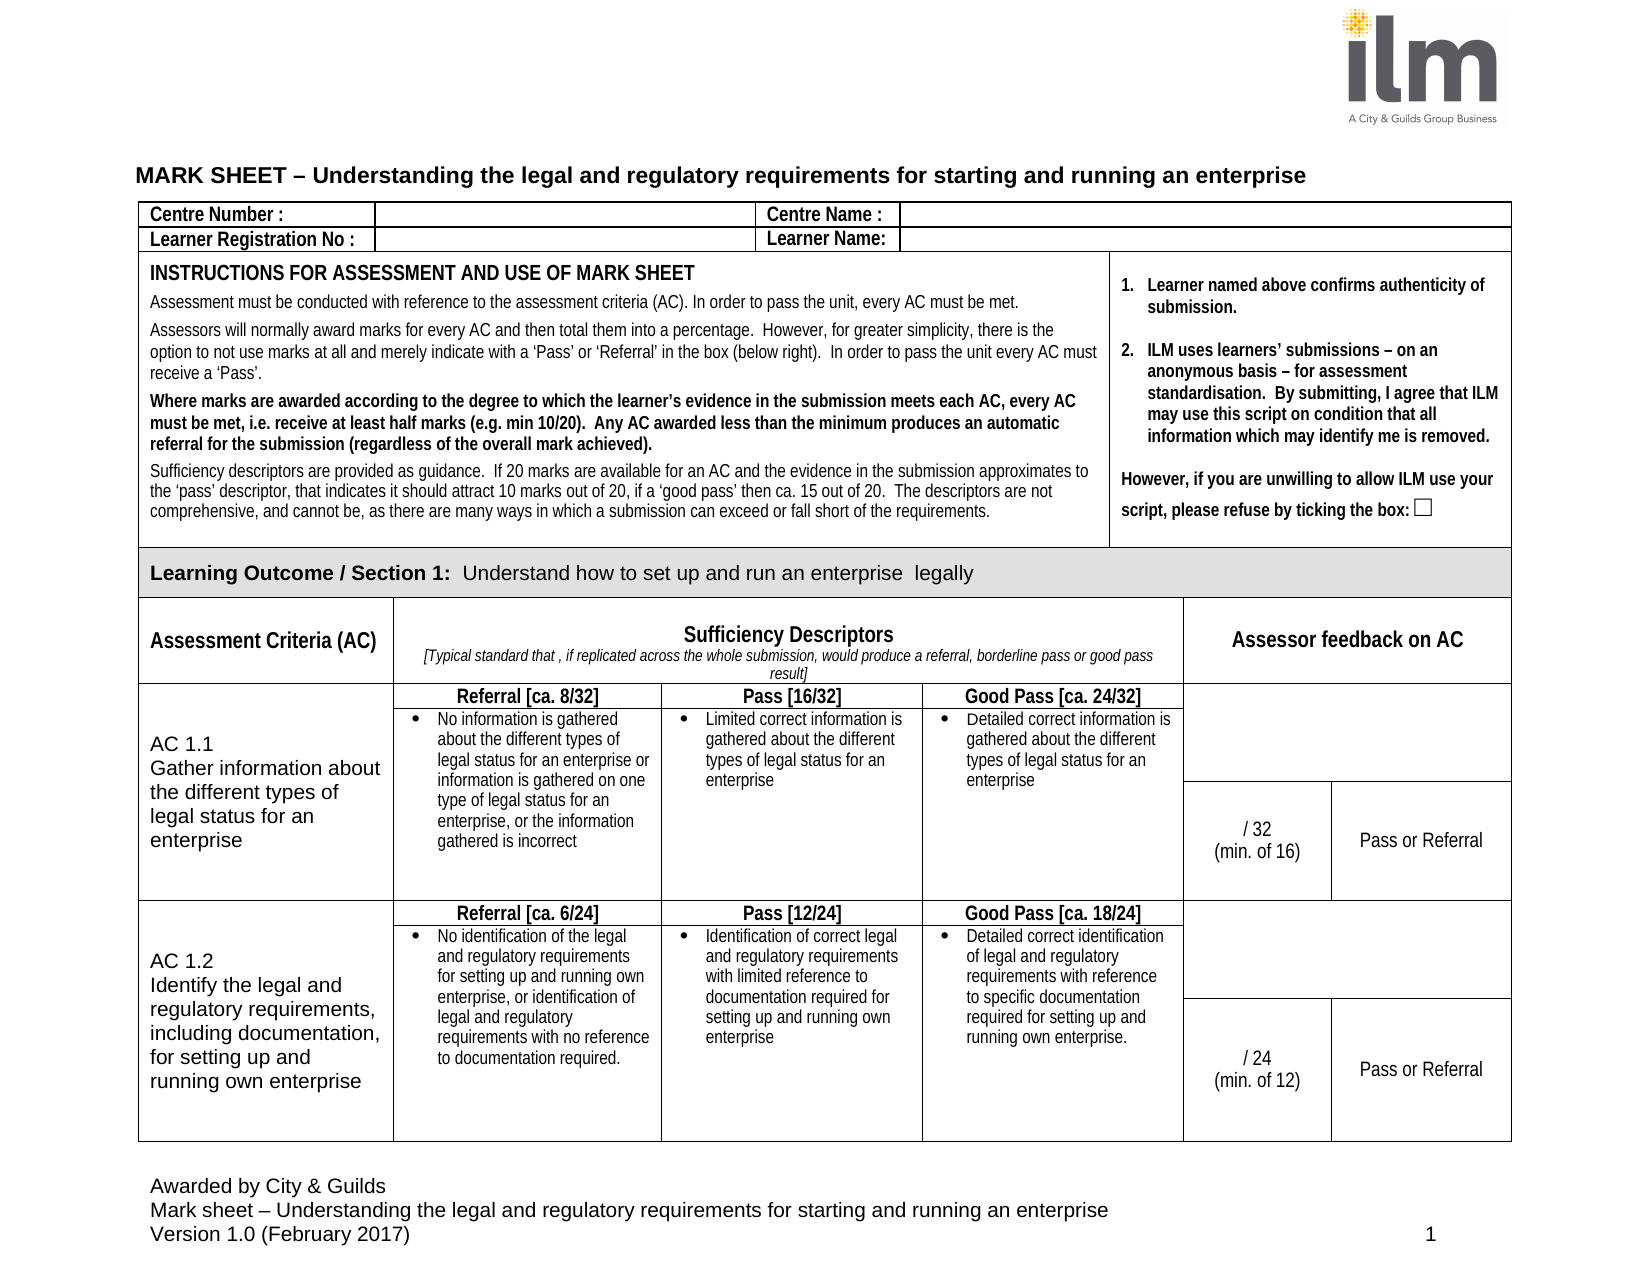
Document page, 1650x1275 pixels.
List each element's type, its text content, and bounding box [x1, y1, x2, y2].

table_cell Limited correct information is gathered about the different types of legal status for an enterprise [662, 709, 922, 900]
table_cell Pass or Referral [1332, 999, 1511, 1141]
table_cell Learner Registration No : [139, 228, 374, 251]
table_cell Identification of correct legal and regulatory requirements with limited reference to documentation required for setting up and running own enterprise [662, 926, 922, 1141]
table_cell Good Pass [ca. 18/24] [923, 901, 1183, 925]
table_cell Learning Outcome / Section 1: Understand how to set up and run an enterprise legally [139, 548, 1511, 597]
table_header Centre Name : [756, 203, 899, 226]
text MARK SHEET – Understanding the legal and regulatory requirements for starting and running an enterprise [135, 162, 1575, 189]
table_header [376, 203, 755, 226]
table_cell No information is gathered about the different types of legal status for an enterprise or information is gathered on one type of legal status for an enterprise, or the information gathered is incorrect [394, 709, 661, 900]
table_cell Detailed correct identification of legal and regulatory requirements with reference to specific documentation required for setting up and running own enterprise. [923, 926, 1183, 1141]
table_cell / 32 (min. of 16) [1184, 782, 1331, 900]
table_cell [376, 228, 755, 251]
table_cell INSTRUCTIONS FOR ASSESSMENT AND USE OF MARK SHEET Assessment must be conducted with reference to the assessment criteria (AC). In order to pass the unit, every AC must be met. Assessors will normally award marks for every AC and then total them into a percentage. However, for greater simplicity, there is the option to not use marks at all and merely indicate with a ‘Pass’ or ‘Referral’ in the box (below right). In order to pass the unit every AC must receive a ‘Pass’. Where marks are awarded according to the degree to which the learner’s evidence in the submission meets each AC, every AC must be met, i.e. receive at least half marks (e.g. min 10/20). Any AC awarded less than the minimum produces an automatic referral for the submission (regardless of the overall mark achieved). Sufficiency descriptors are provided as guidance. If 20 marks are available for an AC and the evidence in the submission approximates to the ‘pass’ descriptor, that indicates it should attract 10 marks out of 20, if a ‘good pass’ then ca. 15 out of 20. The descriptors are not comprehensive, and cannot be, as there are many ways in which a submission can exceed or fall short of the requirements. [139, 252, 1109, 547]
table_header [901, 203, 1511, 226]
table_header Centre Number : [139, 203, 374, 226]
table_cell Pass or Referral [1332, 782, 1511, 900]
table_cell AC 1.1 Gather information about the different types of legal status for an enterprise [139, 684, 393, 900]
table_cell No identification of the legal and regulatory requirements for setting up and running own enterprise, or identification of legal and regulatory requirements with no reference to documentation required. [394, 926, 661, 1141]
table_cell [901, 228, 1511, 251]
picture [1341, 9, 1509, 129]
table_cell Pass [16/32] [662, 684, 922, 708]
table_cell Assessor feedback on AC [1184, 598, 1511, 683]
table_cell Good Pass [ca. 24/32] [923, 684, 1183, 708]
table_cell Referral [ca. 8/32] [394, 684, 661, 708]
table_cell Detailed correct information is gathered about the different types of legal status for an enterprise [923, 709, 1183, 900]
table_cell / 24 (min. of 12) [1184, 999, 1331, 1141]
table_cell Learner named above confirms authenticity of submission. ILM uses learners’ submissions – on an anonymous basis – for assessment standardisation. By submitting, I agree that ILM may use this script on condition that all information which may identify me is removed. However, if you are unwilling to allow ILM use your script, please refuse by ticking the box: □ [1110, 252, 1511, 547]
table_cell Learner Name: [756, 228, 899, 251]
table_cell Referral [ca. 6/24] [394, 901, 661, 925]
table_cell AC 1.2 Identify the legal and regulatory requirements, including documentation, for setting up and running own enterprise [139, 901, 393, 1141]
table_cell Sufficiency Descriptors [Typical standard that , if replicated across the whole submission, would produce a referral, borderline pass or good pass result] [394, 598, 1183, 683]
table_cell Assessment Criteria (AC) [139, 598, 393, 683]
table_cell [1184, 901, 1511, 998]
table_cell [1184, 684, 1511, 781]
table_cell Pass [12/24] [662, 901, 922, 925]
